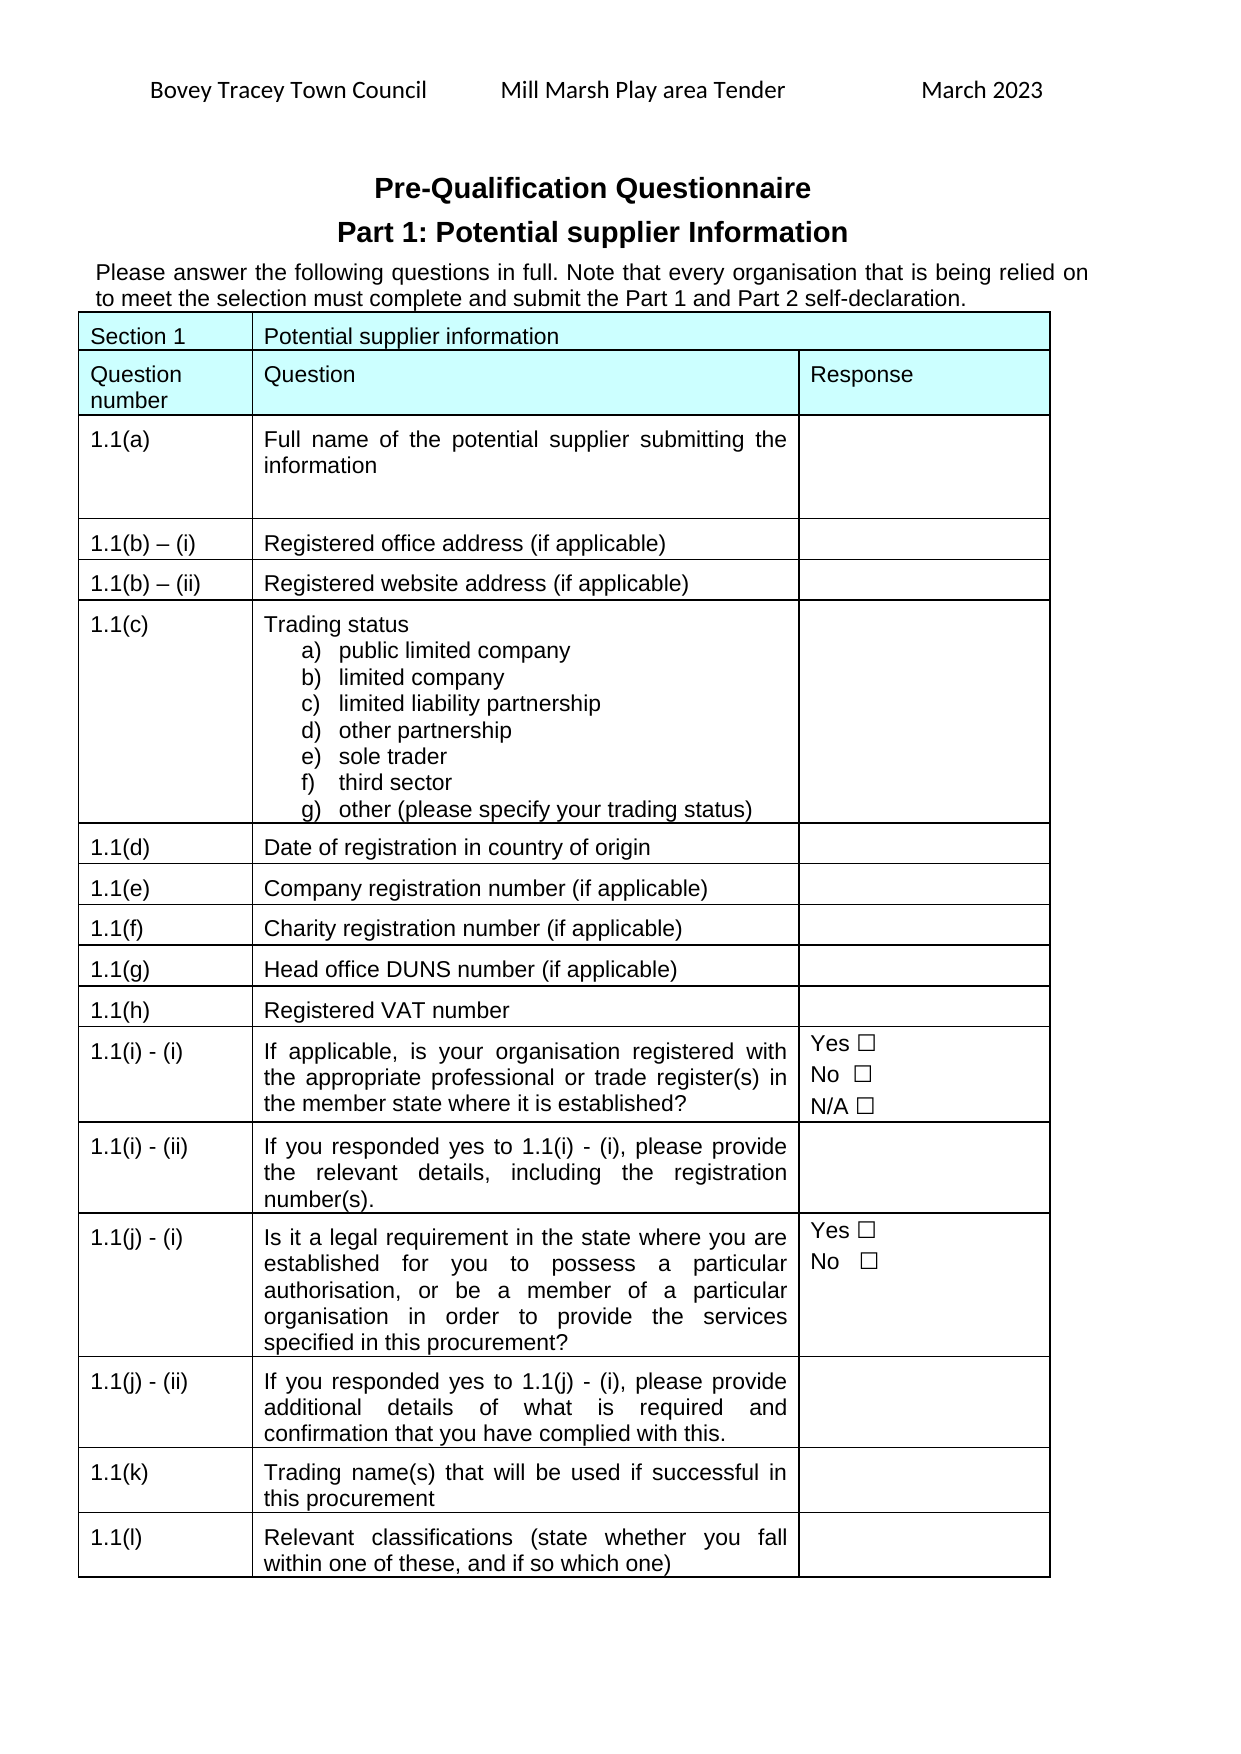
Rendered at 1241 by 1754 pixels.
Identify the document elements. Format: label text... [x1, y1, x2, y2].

table_cell [800, 1123, 1049, 1212]
table_cell Yes ☐ No ☐ N/A ☐ [800, 1027, 1049, 1121]
table_cell Is it a legal requirement in the state where you are established for you to possess a particular authorisation, or be a member of a particular organisation in order to provide the services specified in this procurement? [253, 1214, 798, 1356]
table_cell [800, 946, 1049, 985]
table_cell Trading status public limited company limited company limited liability partnership other partnership sole trader third sector other (please specify your trading status) [253, 601, 798, 822]
table_cell [800, 519, 1049, 558]
table_cell Registered office address (if applicable) [253, 519, 798, 558]
table_cell [800, 1357, 1049, 1447]
table_cell 1.1(i) - (ii) [79, 1123, 252, 1212]
table_cell If you responded yes to 1.1(i) - (i), please provide the relevant details, including the registration number(s). [253, 1123, 798, 1212]
table_cell [800, 824, 1049, 863]
table_cell If you responded yes to 1.1(j) - (i), please provide additional details of what is required and confirmation that you have complied with this. [253, 1357, 798, 1447]
table_cell Question [253, 351, 798, 414]
table_cell 1.1(j) - (ii) [79, 1357, 252, 1447]
table_cell 1.1(e) [79, 864, 252, 903]
table_cell 1.1(i) - (i) [79, 1027, 252, 1121]
table_cell [800, 416, 1049, 518]
table_cell If applicable, is your organisation registered with the appropriate professional or trade register(s) in the member state where it is established? [253, 1027, 798, 1121]
table_cell 1.1(b) – (ii) [79, 560, 252, 599]
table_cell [253, 1513, 798, 1576]
table_cell Registered website address (if applicable) [253, 560, 798, 599]
table_header Section 1 [79, 313, 252, 349]
table_cell [800, 560, 1049, 599]
table_cell Head office DUNS number (if applicable) [253, 946, 798, 985]
table_cell Registered VAT number [253, 987, 798, 1026]
table_cell [800, 1448, 1049, 1511]
table_cell Trading name(s) that will be used if successful in this procurement [253, 1448, 798, 1511]
table_cell [800, 987, 1049, 1026]
table_cell 1.1(k) [79, 1448, 252, 1511]
table_cell Question number [79, 351, 252, 414]
table_cell 1.1(g) [79, 946, 252, 985]
table_cell 1.1(d) [79, 824, 252, 863]
table_cell Full name of the potential supplier submitting the information [253, 416, 798, 518]
table_cell Response [800, 351, 1049, 414]
text Pre-Qualification Questionnaire [95, 171, 1090, 204]
table_cell [800, 864, 1049, 903]
table_cell 1.1(f) [79, 905, 252, 944]
table_cell Company registration number (if applicable) [253, 864, 798, 903]
table_cell Charity registration number (if applicable) [253, 905, 798, 944]
text Part 1: Potential supplier Information [95, 215, 1090, 248]
table_cell Date of registration in country of origin [253, 824, 798, 863]
table_cell 1.1(a) [79, 416, 252, 518]
table_cell [800, 601, 1049, 822]
table_cell 1.1(j) - (i) [79, 1214, 252, 1356]
table_cell 1.1(c) [79, 601, 252, 822]
table_cell [800, 1513, 1049, 1576]
text Please answer the following questions in full. Note that every organisation that is being relied on to meet the selection must complete and submit the Part 1 and Part 2 self-declaration. [95, 259, 1090, 311]
table_header Potential supplier information [253, 313, 1049, 349]
table_cell 1.1(h) [79, 987, 252, 1026]
table_cell [800, 905, 1049, 944]
table_cell 1.1(b) – (i) [79, 519, 252, 558]
table_cell 1.1(l) [79, 1513, 252, 1576]
table_cell Yes ☐ No ☐ [800, 1214, 1049, 1356]
